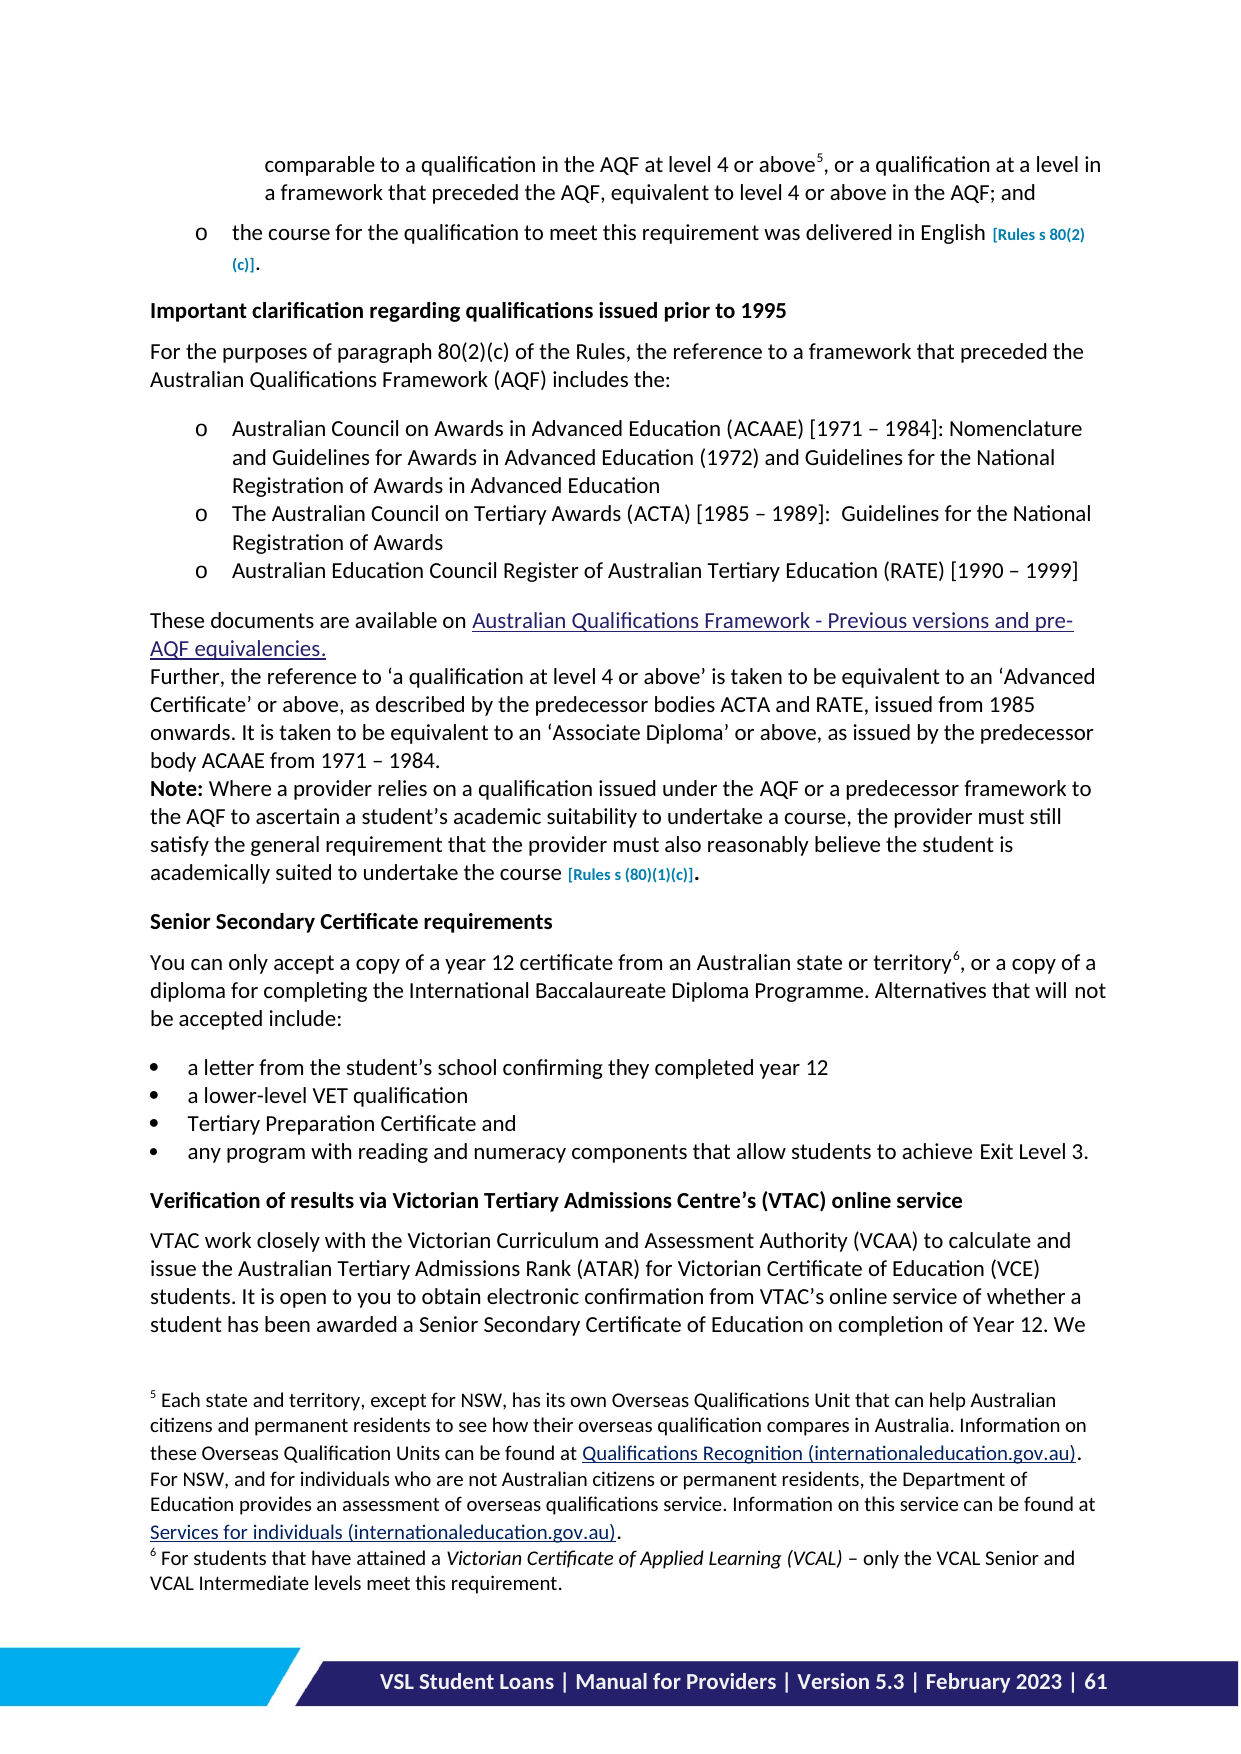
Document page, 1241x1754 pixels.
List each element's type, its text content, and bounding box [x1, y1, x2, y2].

text These documents are available on Australian Qualifications Framework - Previous versions and pre-AQF equivalencies. [150, 606, 1107, 662]
list The Australian Council on Tertiary Awards (ACTA) [1985 – 1989]: Guidelines for the National Registration of Awards [194, 499, 1107, 556]
text Note: Where a provider relies on a qualification issued under the AQF or a predecessor framework to the AQF to ascertain a student’s academic suitability to undertake a course, the provider must still satisfy the general requirement that the provider must also reasonably believe the student is academically suited to undertake the course [Rules s (80)(1)(c)]. [150, 774, 1107, 887]
list Australian Education Council Register of Australian Tertiary Education (RATE) [1990 – 1999] [194, 556, 1107, 586]
list Australian Council on Awards in Advanced Education (ACAAE) [1971 – 1984]: Nomenclature and Guidelines for Awards in Advanced Education (1972) and Guidelines for the National Registration of Awards in Advanced Education [194, 414, 1107, 499]
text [150, 1226, 1107, 1338]
subtitle Important clarification regarding qualifications issued prior to 1995 [150, 297, 1107, 324]
picture [0, 1647, 1239, 1753]
list a lower-level VET qualification [150, 1081, 1107, 1109]
text For the purposes of paragraph 80(2)(c) of the Rules, the reference to a framework that preceded the Australian Qualifications Framework (AQF) includes the: [150, 337, 1107, 393]
list Tertiary Preparation Certificate and [150, 1109, 1107, 1137]
text Verification of results via Victorian Tertiary Admissions Centre’s (VTAC) online service [150, 1186, 1107, 1214]
text Further, the reference to ‘a qualification at level 4 or above’ is taken to be equivalent to an ‘Advanced Certificate’ or above, as described by the predecessor bodies ACTA and RATE, issued from 1985 onwards. It is taken to be equivalent to an ‘Associate Diploma’ or above, as issued by the predecessor body ACAAE from 1971 – 1984. [150, 662, 1107, 774]
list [229, 150, 1107, 206]
list any program with reading and numeracy components that allow students to achieve Exit Level 3. [150, 1137, 1107, 1165]
subtitle Senior Secondary Certificate requirements [150, 907, 1107, 935]
text You can only accept a copy of a year 12 certificate from an Australian state or territory, or a copy of a diploma for completing the International Baccalaureate Diploma Programme. Alternatives that will not be accepted include: [150, 948, 1107, 1032]
list a letter from the student’s school confirming they completed year 12 [150, 1053, 1107, 1081]
list the course for the qualification to meet this requirement was delivered in English [Rules s 80(2)(c)]. [194, 218, 1107, 276]
